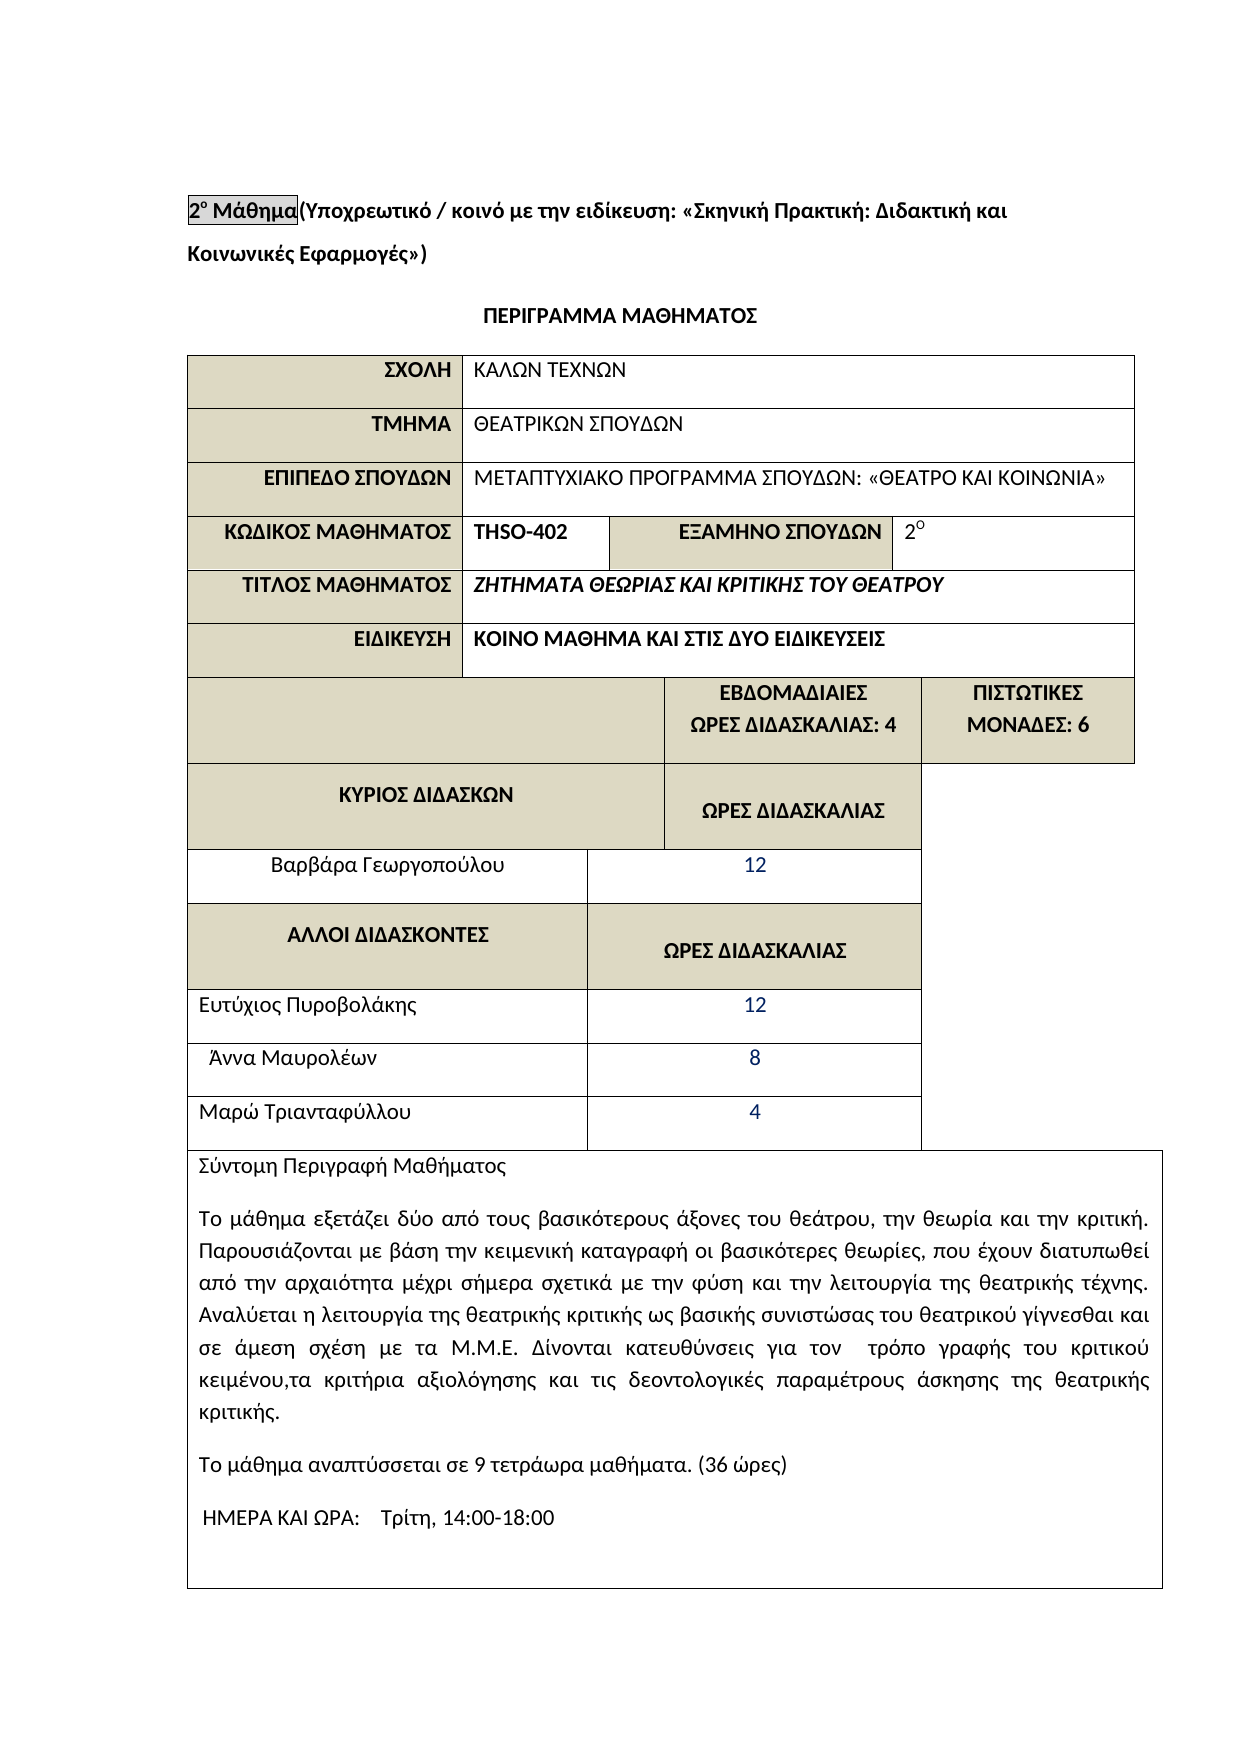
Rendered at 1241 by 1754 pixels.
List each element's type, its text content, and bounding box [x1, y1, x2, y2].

table_cell ΕΠΙΠΕΔΟ ΣΠΟΥΔΩΝ [188, 463, 462, 516]
table_cell ΘΕΑΤΡΙΚΩΝ ΣΠΟΥΔΩΝ [463, 409, 1134, 462]
table_cell ΚΩΔΙΚΟΣ ΜΑΘΗΜΑΤΟΣ [188, 517, 462, 569]
table_cell 2Ο [893, 517, 1134, 569]
table_cell THSO-402 [463, 517, 609, 569]
text 2ο Μάθημα(Υποχρεωτικό / κοινό με την ειδίκευση: «Σκηνική Πρακτική: Διδακτική και Κοινωνικές Εφαρμογές») [187, 195, 1008, 267]
table_cell ΕΞΑΜΗΝΟ ΣΠΟΥΔΩΝ [610, 517, 892, 569]
table_cell 12 [588, 850, 921, 903]
table_cell 4 [588, 1097, 921, 1150]
table_cell ΚΥΡΙΟΣ ΔΙΔΑΣΚΩΝ [188, 764, 664, 849]
table_cell ΑΛΛΟΙ ΔΙΔΑΣΚΟΝΤΕΣ [188, 904, 587, 989]
table_cell ΤΜΗΜΑ [188, 409, 462, 462]
table_cell ΠΙΣΤΩΤΙΚΕΣ ΜΟΝΑΔΕΣ: 6 [922, 678, 1134, 763]
table_cell ΕΒΔΟΜΑΔΙΑΙΕΣ ΩΡΕΣ ΔΙΔΑΣΚΑΛΙΑΣ: 4 [665, 678, 921, 763]
table_cell ΤΙΤΛΟΣ ΜΑΘΗΜΑΤΟΣ [188, 571, 462, 623]
table_cell [188, 678, 664, 763]
table_cell Βαρβάρα Γεωργοπούλου [188, 850, 587, 903]
text ΠΕΡΙΓΡΑΜΜΑ ΜΑΘΗΜΑΤΟΣ [187, 302, 1053, 329]
table_cell Άννα Μαυρολέων [188, 1044, 587, 1096]
table_cell ΚΟΙΝΟ ΜΑΘΗΜΑ ΚΑΙ ΣΤΙΣ ΔΥΟ ΕΙΔΙΚΕΥΣΕΙΣ [463, 624, 1134, 677]
table_cell ΕΙΔΙΚΕΥΣΗ [188, 624, 462, 677]
table_cell Ευτύχιος Πυροβολάκης [188, 990, 587, 1042]
table_cell Μαρώ Τριανταφύλλου [188, 1097, 587, 1150]
table_cell ΩΡΕΣ ΔΙΔΑΣΚΑΛΙΑΣ [588, 904, 921, 989]
table_cell ΩΡΕΣ ΔΙΔΑΣΚΑΛΙΑΣ [665, 764, 921, 849]
table_header ΚΑΛΩΝ ΤΕΧΝΩΝ [463, 356, 1134, 408]
table_cell 12 [588, 990, 921, 1042]
table_cell ΜΕΤΑΠΤΥΧΙΑΚΟ ΠΡΟΓΡΑΜΜΑ ΣΠΟΥΔΩΝ: «ΘΕΑΤΡΟ ΚΑΙ ΚΟΙΝΩΝΙΑ» [463, 463, 1134, 516]
table_header ΣΧΟΛΗ [188, 356, 462, 408]
table_cell 8 [588, 1044, 921, 1096]
table_cell ΖΗΤΗΜΑΤΑ ΘΕΩΡΙΑΣ ΚΑΙ ΚΡΙΤΙΚΗΣ ΤΟΥ ΘΕΑΤΡΟΥ [463, 571, 1134, 623]
